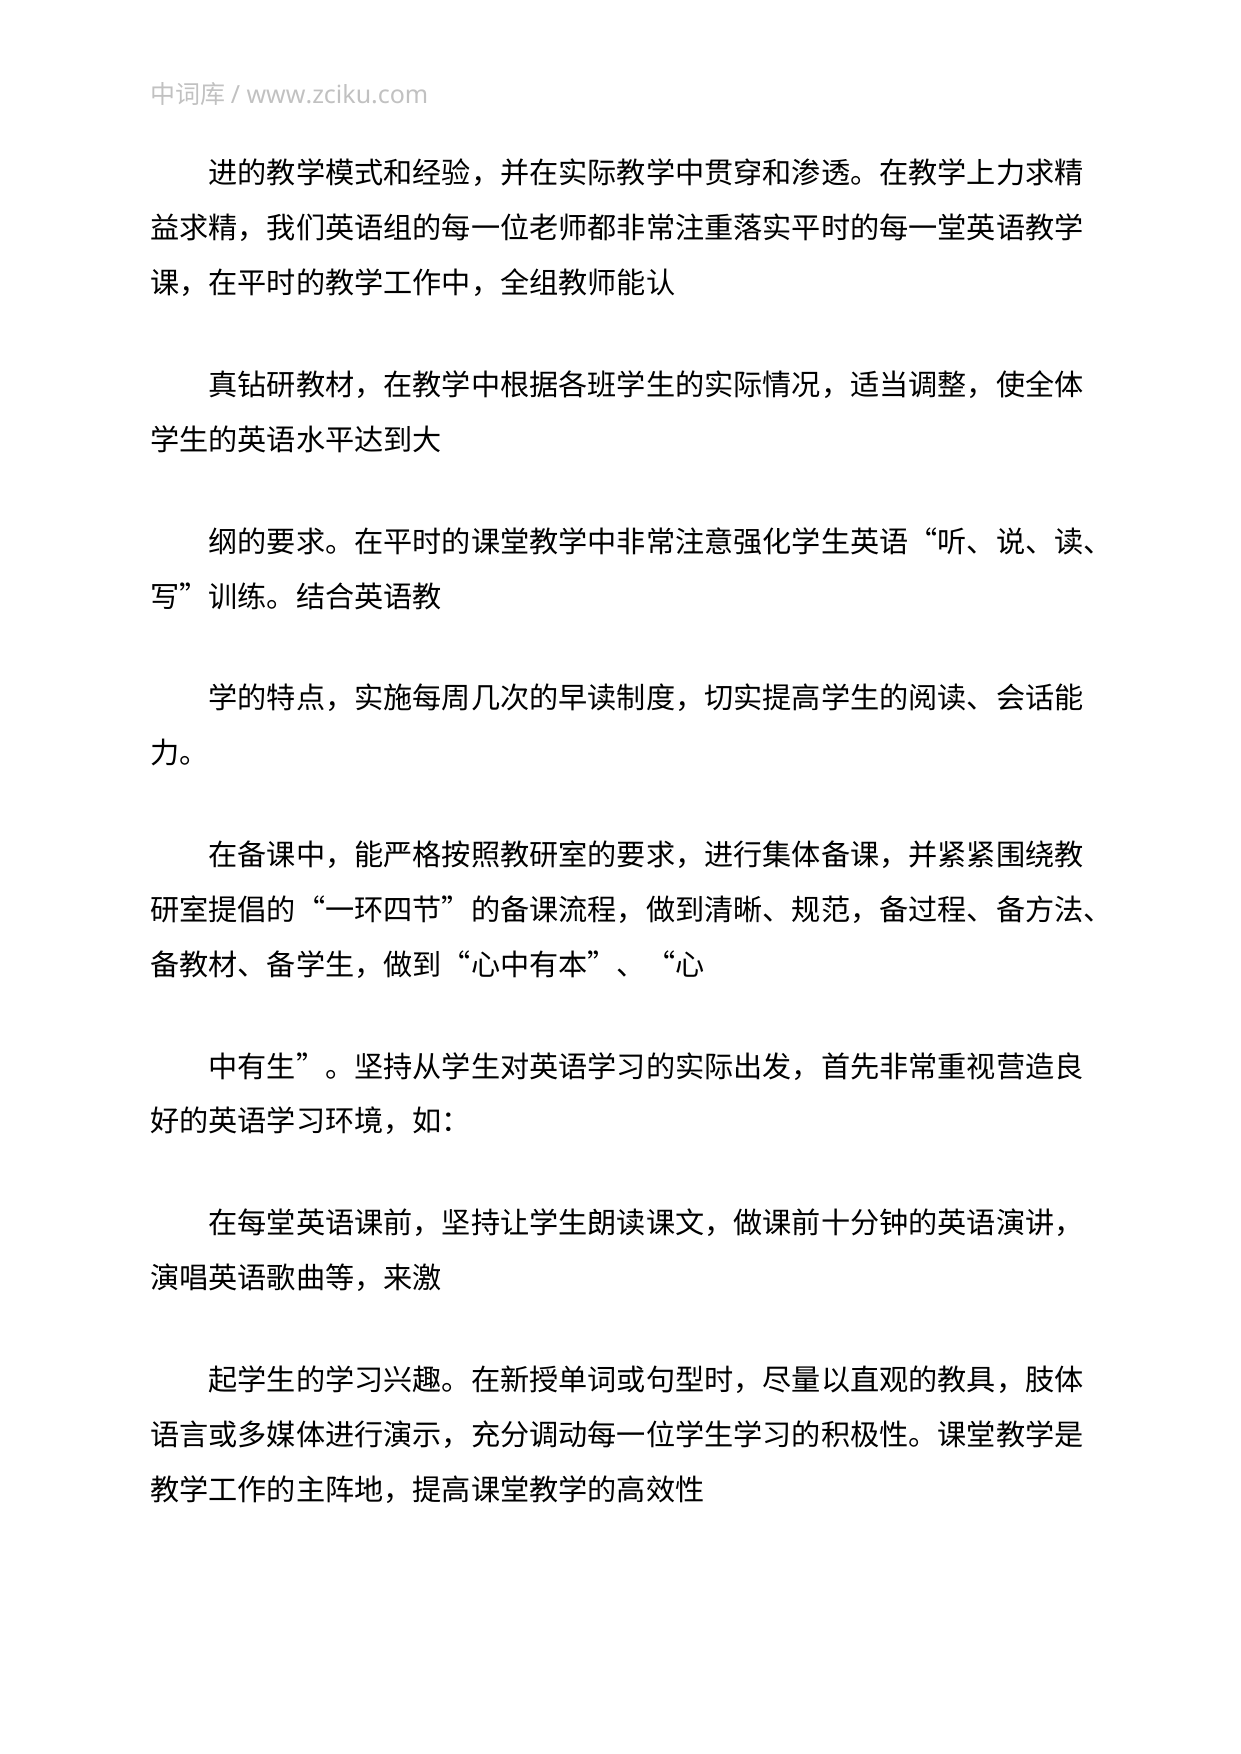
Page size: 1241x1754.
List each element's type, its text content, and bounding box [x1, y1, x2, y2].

text 学的特点，实施每周几次的早读制度，切实提高学生的阅读、会话能力。 [150, 675, 1090, 772]
text 进的教学模式和经验，并在实际教学中贯穿和渗透。在教学上力求精益求精，我们英语组的每一位老师都非常注重落实平时的每一堂英语教学课，在平时的教学工作中，全组教师能认 [150, 150, 1090, 302]
text 在每堂英语课前，坚持让学生朗读课文，做课前十分钟的英语演讲，演唱英语歌曲等，来激 [150, 1200, 1090, 1297]
text 在备课中，能严格按照教研室的要求，进行集体备课，并紧紧围绕教研室提倡的“一环四节”的备课流程，做到清晰、规范，备过程、备方法、备教材、备学生，做到“心中有本”、“心 [150, 832, 1090, 984]
text 中有生”。坚持从学生对英语学习的实际出发，首先非常重视营造良好的英语学习环境，如： [150, 1043, 1090, 1140]
text 纲的要求。在平时的课堂教学中非常注意强化学生英语“听、说、读、写”训练。结合英语教 [150, 518, 1090, 615]
text 起学生的学习兴趣。在新授单词或句型时，尽量以直观的教具，肢体语言或多媒体进行演示，充分调动每一位学生学习的积极性。课堂教学是教学工作的主阵地，提高课堂教学的高效性 [150, 1356, 1090, 1508]
text 真钻研教材，在教学中根据各班学生的实际情况，适当调整，使全体学生的英语水平达到大 [150, 362, 1090, 459]
